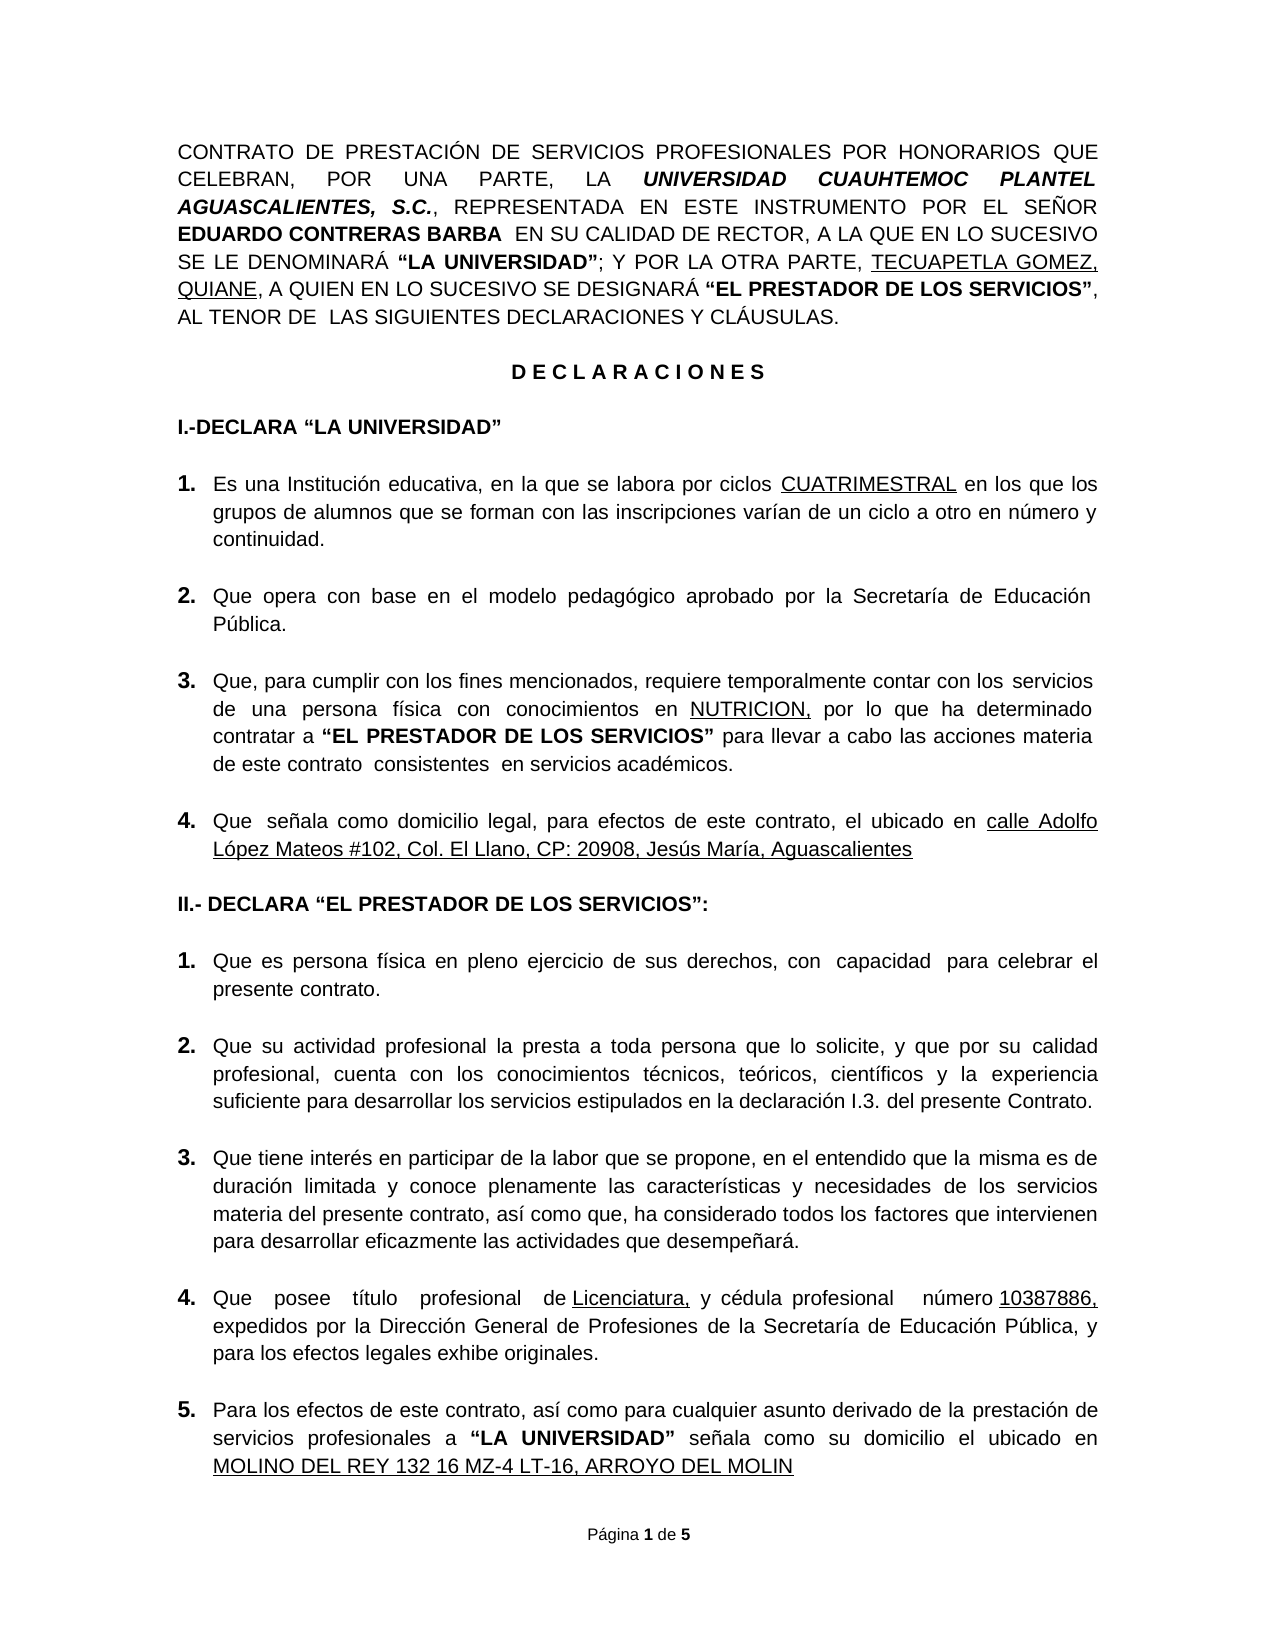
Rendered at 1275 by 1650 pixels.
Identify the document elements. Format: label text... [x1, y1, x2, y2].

list Que, para cumplir con los fines mencionados, requiere temporalmente contar con los servicios de una persona física con conocimientos en NUTRICION, por lo que ha determinado contratar a “EL PRESTADOR DE LOS SERVICIOS” para llevar a cabo las acciones materia de este contrato consistentes en servicios académicos. [177, 667, 1093, 776]
list Que señala como domicilio legal, para efectos de este contrato, el ubicado en calle Adolfo López Mateos #102, Col. El Llano, CP: 20908, Jesús María, Aguascalientes [177, 807, 1098, 861]
text CONTRATO DE PRESTACIÓN DE SERVICIOS PROFESIONALES POR HONORARIOS QUE CELEBRAN, POR UNA PARTE, LA UNIVERSIDAD CUAUHTEMOC PLANTEL AGUASCALIENTES, S.C., REPRESENTADA EN ESTE INSTRUMENTO POR EL SEÑOR EDUARDO CONTRERAS BARBA EN SU CALIDAD DE RECTOR, A LA QUE EN LO SUCESIVO SE LE DENOMINARÁ “LA UNIVERSIDAD”; Y POR LA OTRA PARTE, TECUAPETLA GOMEZ, QUIANE, A QUIEN EN LO SUCESIVO SE DESIGNARÁ “EL PRESTADOR DE LOS SERVICIOS”, AL TENOR DE LAS SIGUIENTES DECLARACIONES Y CLÁUSULAS. [177, 139, 1098, 328]
list Que es persona física en pleno ejercicio de sus derechos, con capacidad para celebrar el presente contrato. [177, 947, 1098, 1001]
list Que posee título profesional de Licenciatura, y cédula profesional número 10387886, expedidos por la Dirección General de Profesiones de la Secretaría de Educación Pública, y para los efectos legales exhibe originales. [177, 1284, 1098, 1365]
list Es una Institución educativa, en la que se labora por ciclos CUATRIMESTRAL en los que los grupos de alumnos que se forman con las inscripciones varían de un ciclo a otro en número y continuidad. [177, 469, 1098, 551]
list Que su actividad profesional la presta a toda persona que lo solicite, y que por su calidad profesional, cuenta con los conocimientos técnicos, teóricos, científicos y la experiencia suficiente para desarrollar los servicios estipulados en la declaración I.3. del presente Contrato. [177, 1032, 1098, 1113]
list Que opera con base en el modelo pedagógico aprobado por la Secretaría de Educación Pública. [177, 582, 1092, 636]
subtitle D E C L A R A C I O N E S [177, 359, 1098, 383]
list Que tiene interés en participar de la labor que se propone, en el entendido que la misma es de duración limitada y conoce plenamente las características y necesidades de los servicios materia del presente contrato, así como que, ha considerado todos los factores que intervienen para desarrollar eficazmente las actividades que desempeñará. [177, 1144, 1098, 1253]
list Para los efectos de este contrato, así como para cualquier asunto derivado de la prestación de servicios profesionales a “LA UNIVERSIDAD” señala como su domicilio el ubicado en MOLINO DEL REY 132 16 MZ-4 LT-16, ARROYO DEL MOLIN [177, 1396, 1098, 1478]
subtitle II.- DECLARA “EL PRESTADOR DE LOS SERVICIOS”: [177, 892, 1110, 916]
text I.-DECLARA “LA UNIVERSIDAD” [177, 414, 1110, 438]
